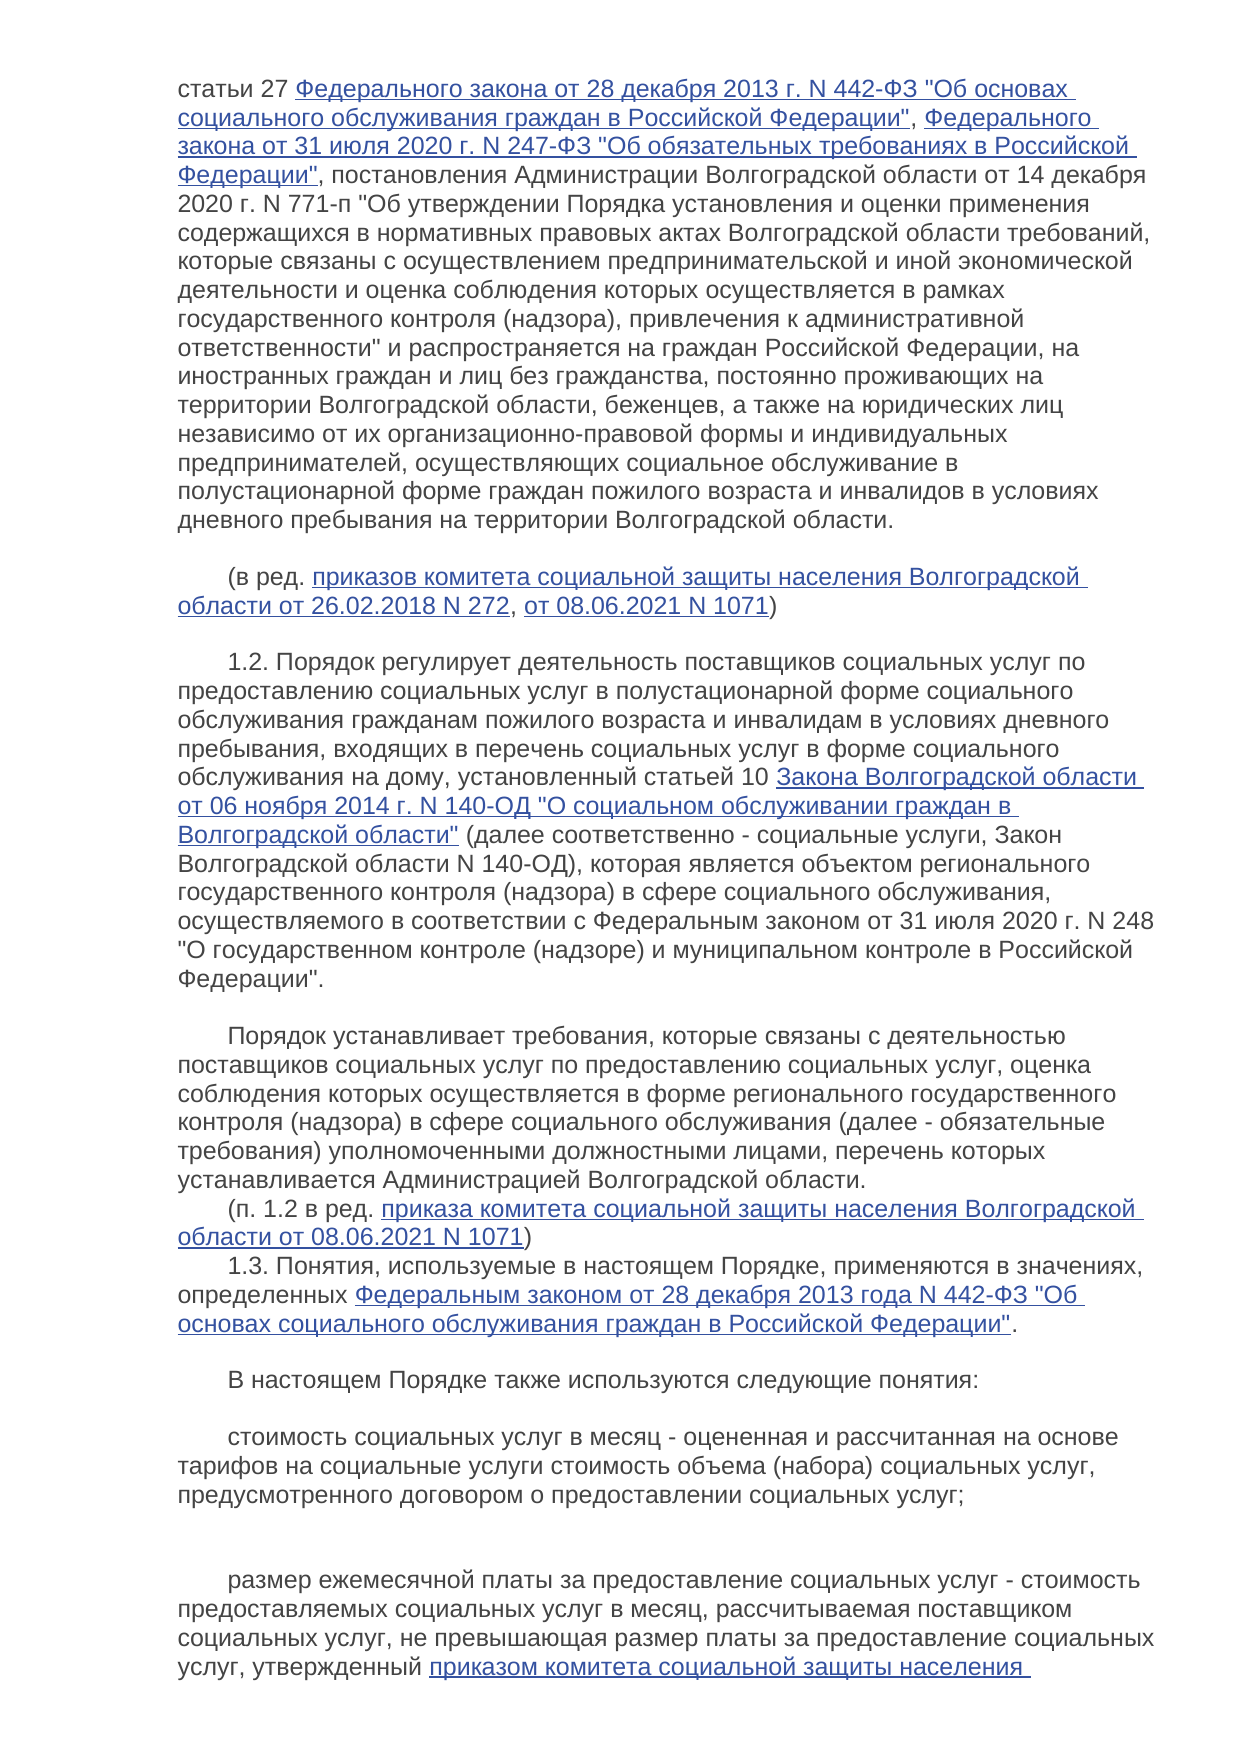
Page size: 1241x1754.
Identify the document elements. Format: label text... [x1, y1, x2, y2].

text 1.2. Порядок регулирует деятельность поставщиков социальных услуг по предоставлению социальных услуг в полустационарной форме социального обслуживания гражданам пожилого возраста и инвалидам в условиях дневного пребывания, входящих в перечень социальных услуг в форме социального обслуживания на дому, установленный статьей 10 Закона Волгоградской области от 06 ноября 2014 г. N 140-ОД "О социальном обслуживании граждан в Волгоградской области" (далее соответственно - социальные услуги, Закон Волгоградской области N 140-ОД), которая является объектом регионального государственного контроля (надзора) в сфере социального обслуживания, осуществляемого в соответствии с Федеральным законом от 31 июля 2020 г. N 248 "О государственном контроле (надзоре) и муниципальном контроле в Российской Федерации". [177, 647, 1167, 992]
text стоимость социальных услуг в месяц - оцененная и рассчитанная на основе тарифов на социальные услуги стоимость объема (набора) социальных услуг, предусмотренного договором о предоставлении социальных услуг; [177, 1422, 1167, 1536]
text В настоящем Порядке также используются следующие понятия: [177, 1365, 1167, 1422]
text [177, 1565, 1167, 1680]
text 1.3. Понятия, используемые в настоящем Порядке, применяются в значениях, определенных Федеральным законом от 28 декабря 2013 года N 442-ФЗ "Об основах социального обслуживания граждан в Российской Федерации". [177, 1251, 1167, 1365]
text (в ред. приказов комитета социальной защиты населения Волгоградской области от 26.02.2018 N 272, от 08.06.2021 N 1071) [177, 562, 1167, 647]
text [177, 74, 1167, 562]
text (п. 1.2 в ред. приказа комитета социальной защиты населения Волгоградской области от 08.06.2021 N 1071) [177, 1194, 1167, 1251]
text Порядок устанавливает требования, которые связаны с деятельностью поставщиков социальных услуг по предоставлению социальных услуг, оценка соблюдения которых осуществляется в форме регионального государственного контроля (надзора) в сфере социального обслуживания (далее - обязательные требования) уполномоченными должностными лицами, перечень которых устанавливается Администрацией Волгоградской области. [177, 1021, 1167, 1194]
